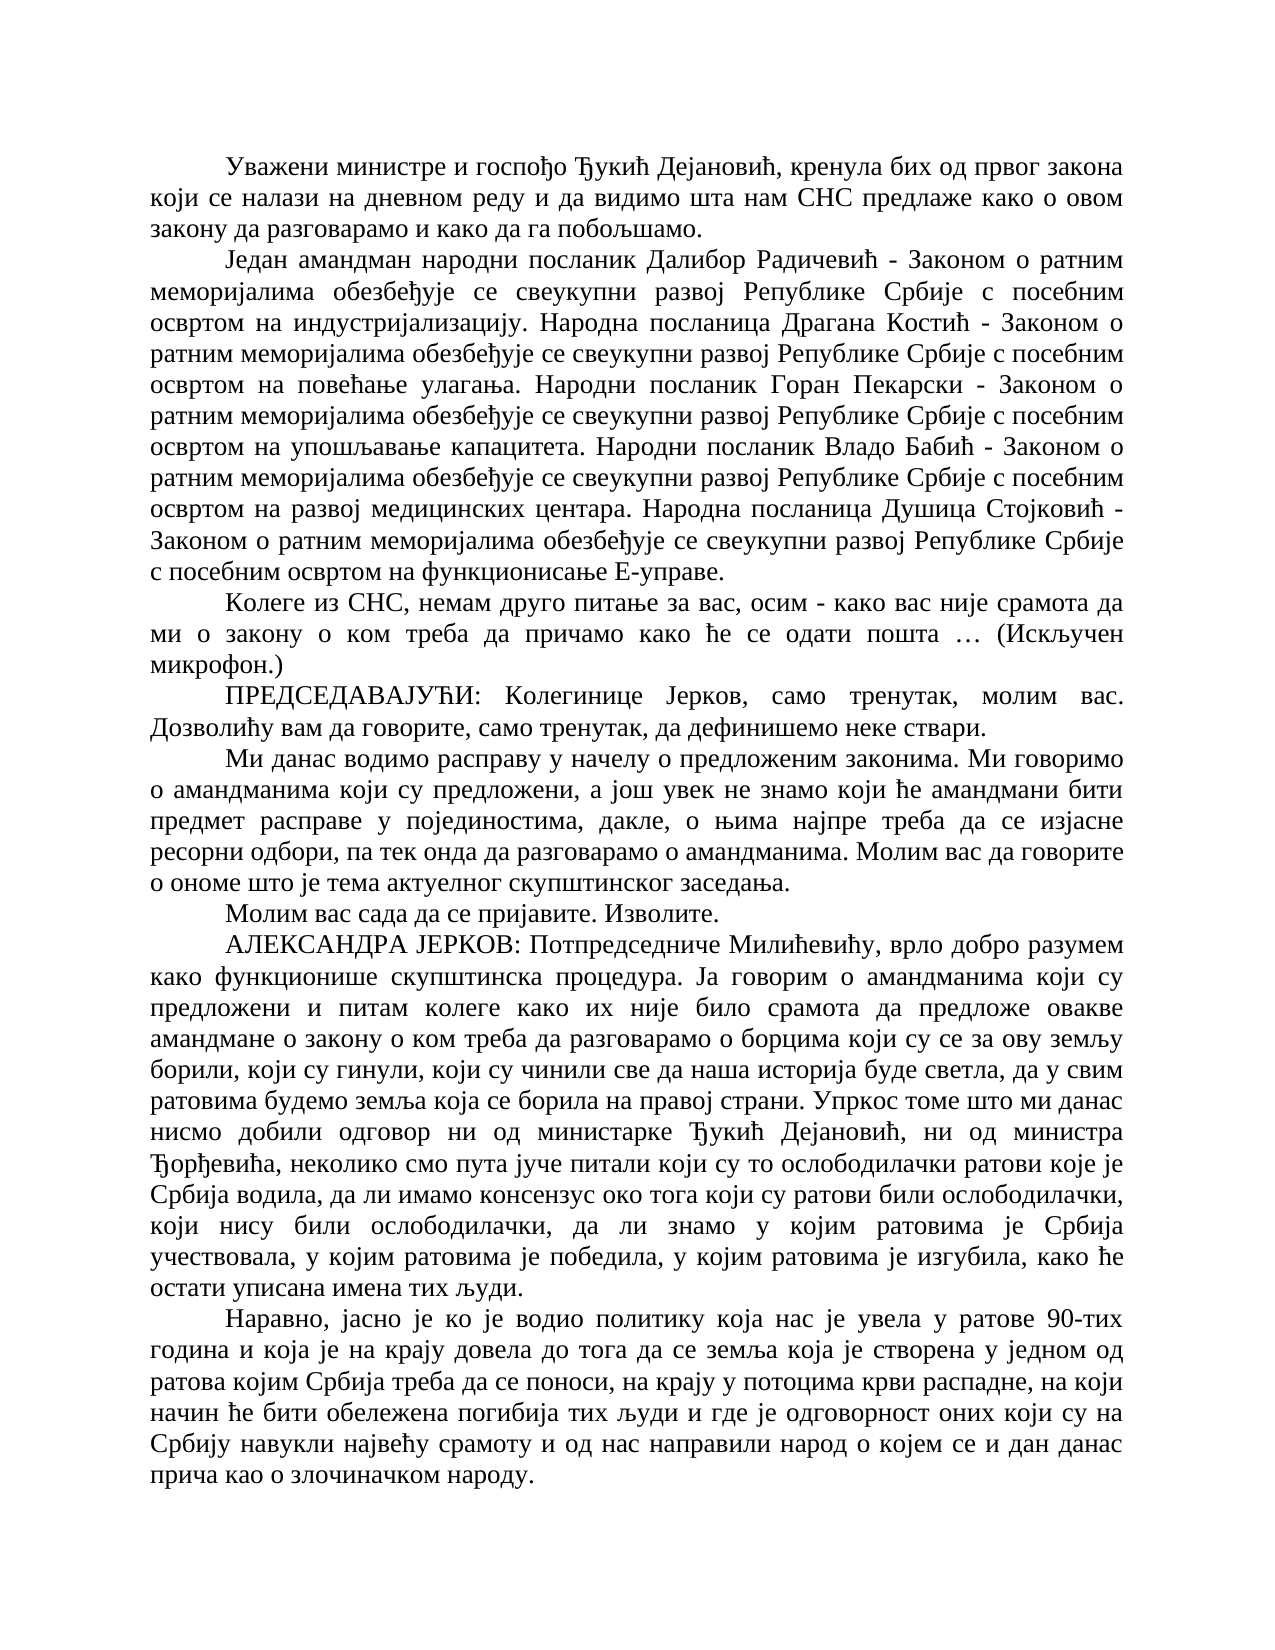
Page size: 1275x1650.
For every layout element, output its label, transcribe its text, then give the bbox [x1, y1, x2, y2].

text Један амандман народни посланик Далибор Радичевић - Законом о ратним меморијалима обезбеђује се свеукупни развој Републике Србије с посебним освртом на индустријализацију. Народна посланица Драгана Костић - Законом о ратним меморијалима обезбеђује се свеукупни развој Републике Србије с посебним освртом на повећање улагања. Народни посланик Горан Пекарски - Законом о ратним меморијалима обезбеђује се свеукупни развој Републике Србије с посебним освртом на упошљавање капацитета. Народни посланик Владо Бабић - Законом о ратним меморијалима обезбеђује се свеукупни развој Републике Србије с посебним освртом на развој медицинских центара. Народна посланица Душица Стојковић - Законом о ратним меморијалима обезбеђује се свеукупни развој Републике Србије с посебним освртом на функционисање Е-управе. [150, 243, 1125, 586]
text АЛЕКСАНДРА ЈЕРКОВ: Потпредседниче Милићевићу, врло добро разумем како функционише скупштинска процедура. Ја говорим о амандманима који су предложени и питам колеге како их није било срамота да предложе овакве амандмане о закону о ком треба да разговарамо о борцима који су се за ову земљу борили, који су гинули, који су чинили све да наша историја буде светла, да у свим ратовима будемо земља која се борила на правој страни. Упркос томе што ми данас нисмо добили одговор ни од министарке Ђукић Дејановић, ни од министра Ђорђевића, неколико смо пута јуче питали који су то ослободилачки ратови које је Србија водила, да ли имамо консензус око тога који су ратови били ослободилачки, који нису били ослободилачки, да ли знамо у којим ратовима је Србија учествовала, у којим ратовима је победила, у којим ратовима је изгубила, како ће остати уписана имена тих људи. [150, 929, 1125, 1302]
text ПРЕДСЕДАВАЈУЋИ: Колегинице Јерков, само тренутак, молим вас. Дозволићу вам да говорите, само тренутак, да дефинишемо неке ствари. [150, 679, 1125, 742]
text Наравно, јасно је ко је водио политику која нас је увела у ратове 90-тих година и која је на крају довела до тога да се земља која је створена у једном од ратова којим Србија треба да се поноси, на крају у потоцима крви распадне, на који начин ће бити обележена погибија тих људи и где је одговорност оних који су на Србију навукли највећу срамоту и од нас направили народ о којем се и дан данас прича као о злочиначком народу. [150, 1302, 1125, 1489]
text Молим вас сада да се пријавите. Изволите. [150, 897, 1125, 929]
text Колеге из СНС, немам друго питање за вас, осим - како вас није срамота да ми о закону о ком треба да причамо како ће се одати пошта … (Искључен микрофон.) [150, 586, 1125, 679]
text Ми данас водимо расправу у начелу о предложеним законима. Ми говоримо о амандманима који су предложени, а још увек не знамо који ће амандмани бити предмет расправе у појединостима, дакле, о њима најпре треба да се изјасне ресорни одбори, па тек онда да разговарамо о амандманима. Молим вас да говорите о ономе што је тема актуелног скупштинског заседања. [150, 742, 1125, 897]
text Уважени министре и госпођо Ђукић Дејановић, кренула бих од првог закона који се налази на дневном реду и да видимо шта нам СНС предлаже како о овом закону да разговарамо и како да га побољшамо. [150, 150, 1125, 243]
